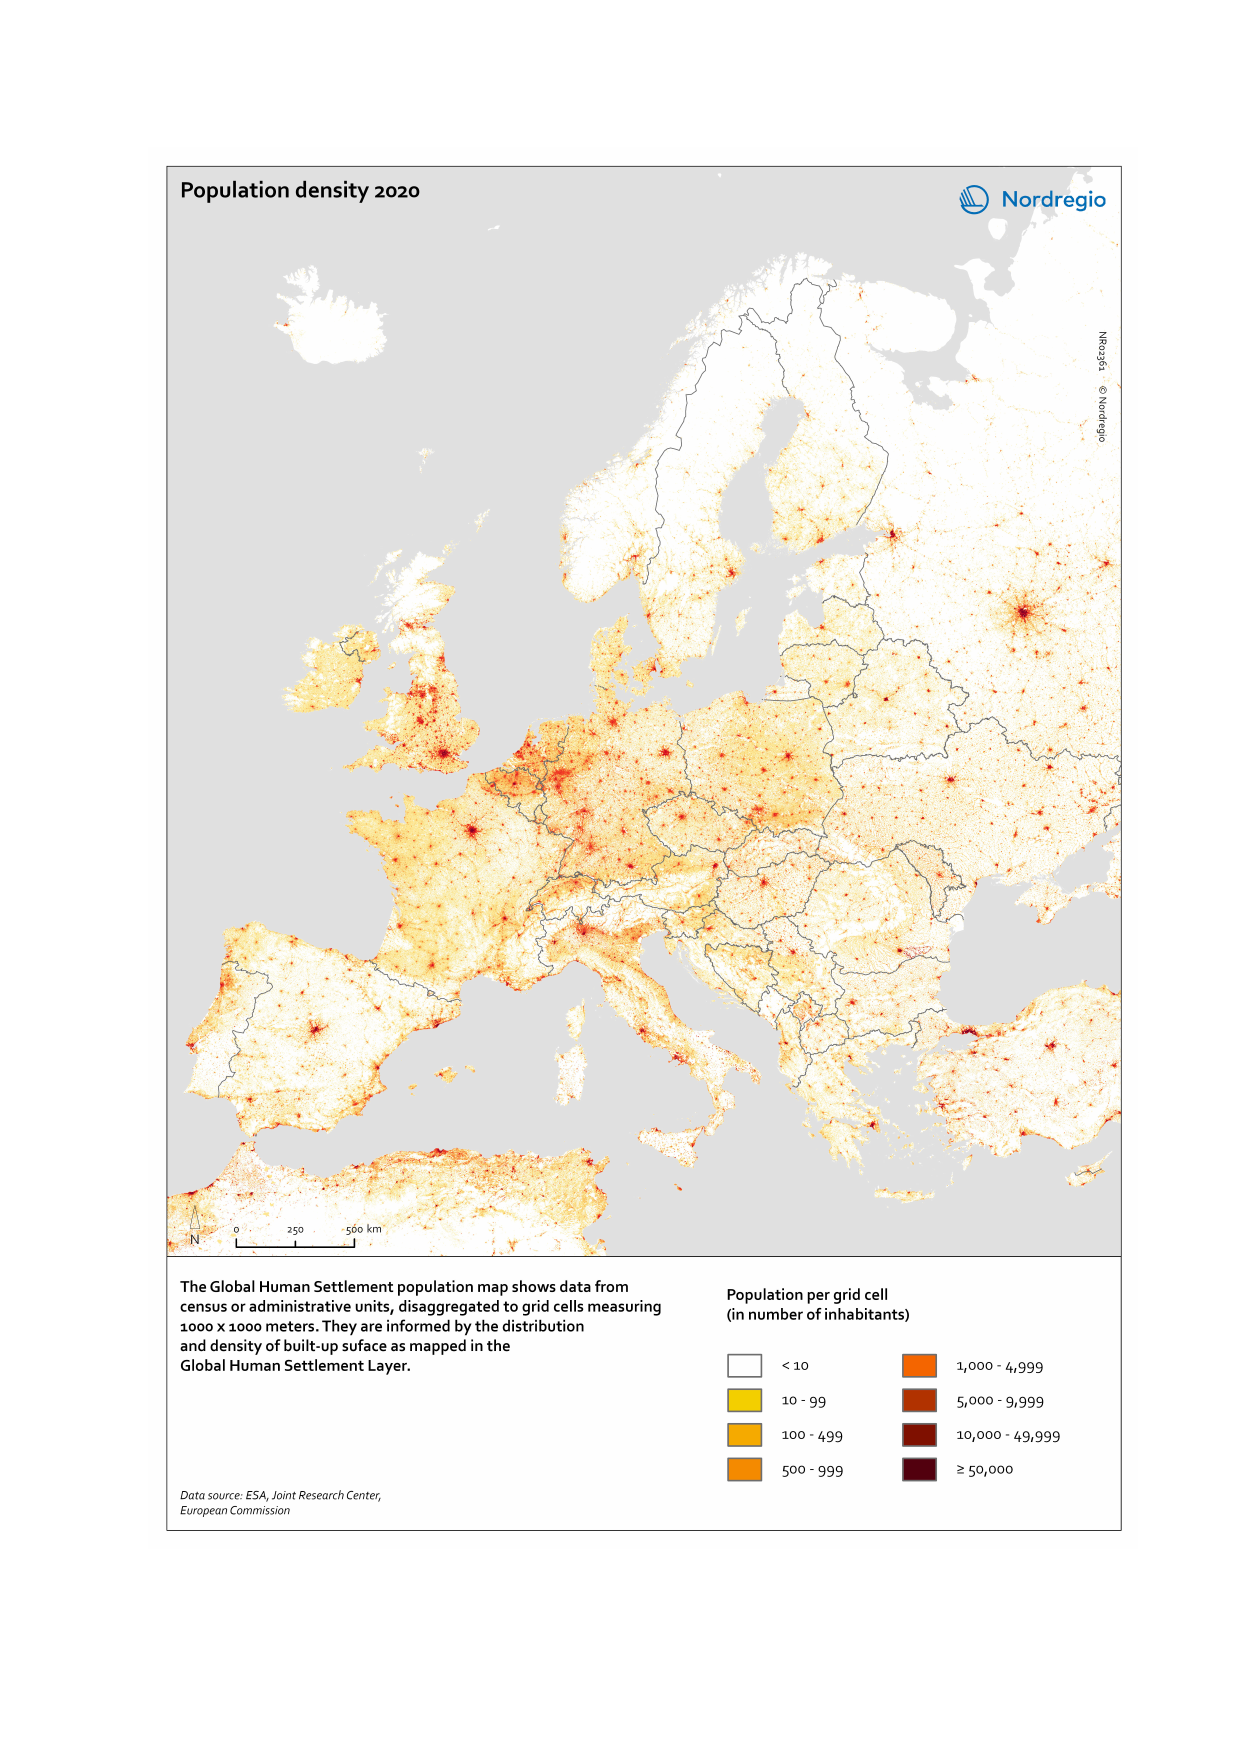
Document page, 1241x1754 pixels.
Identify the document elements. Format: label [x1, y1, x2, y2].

picture [147, 147, 1139, 1549]
